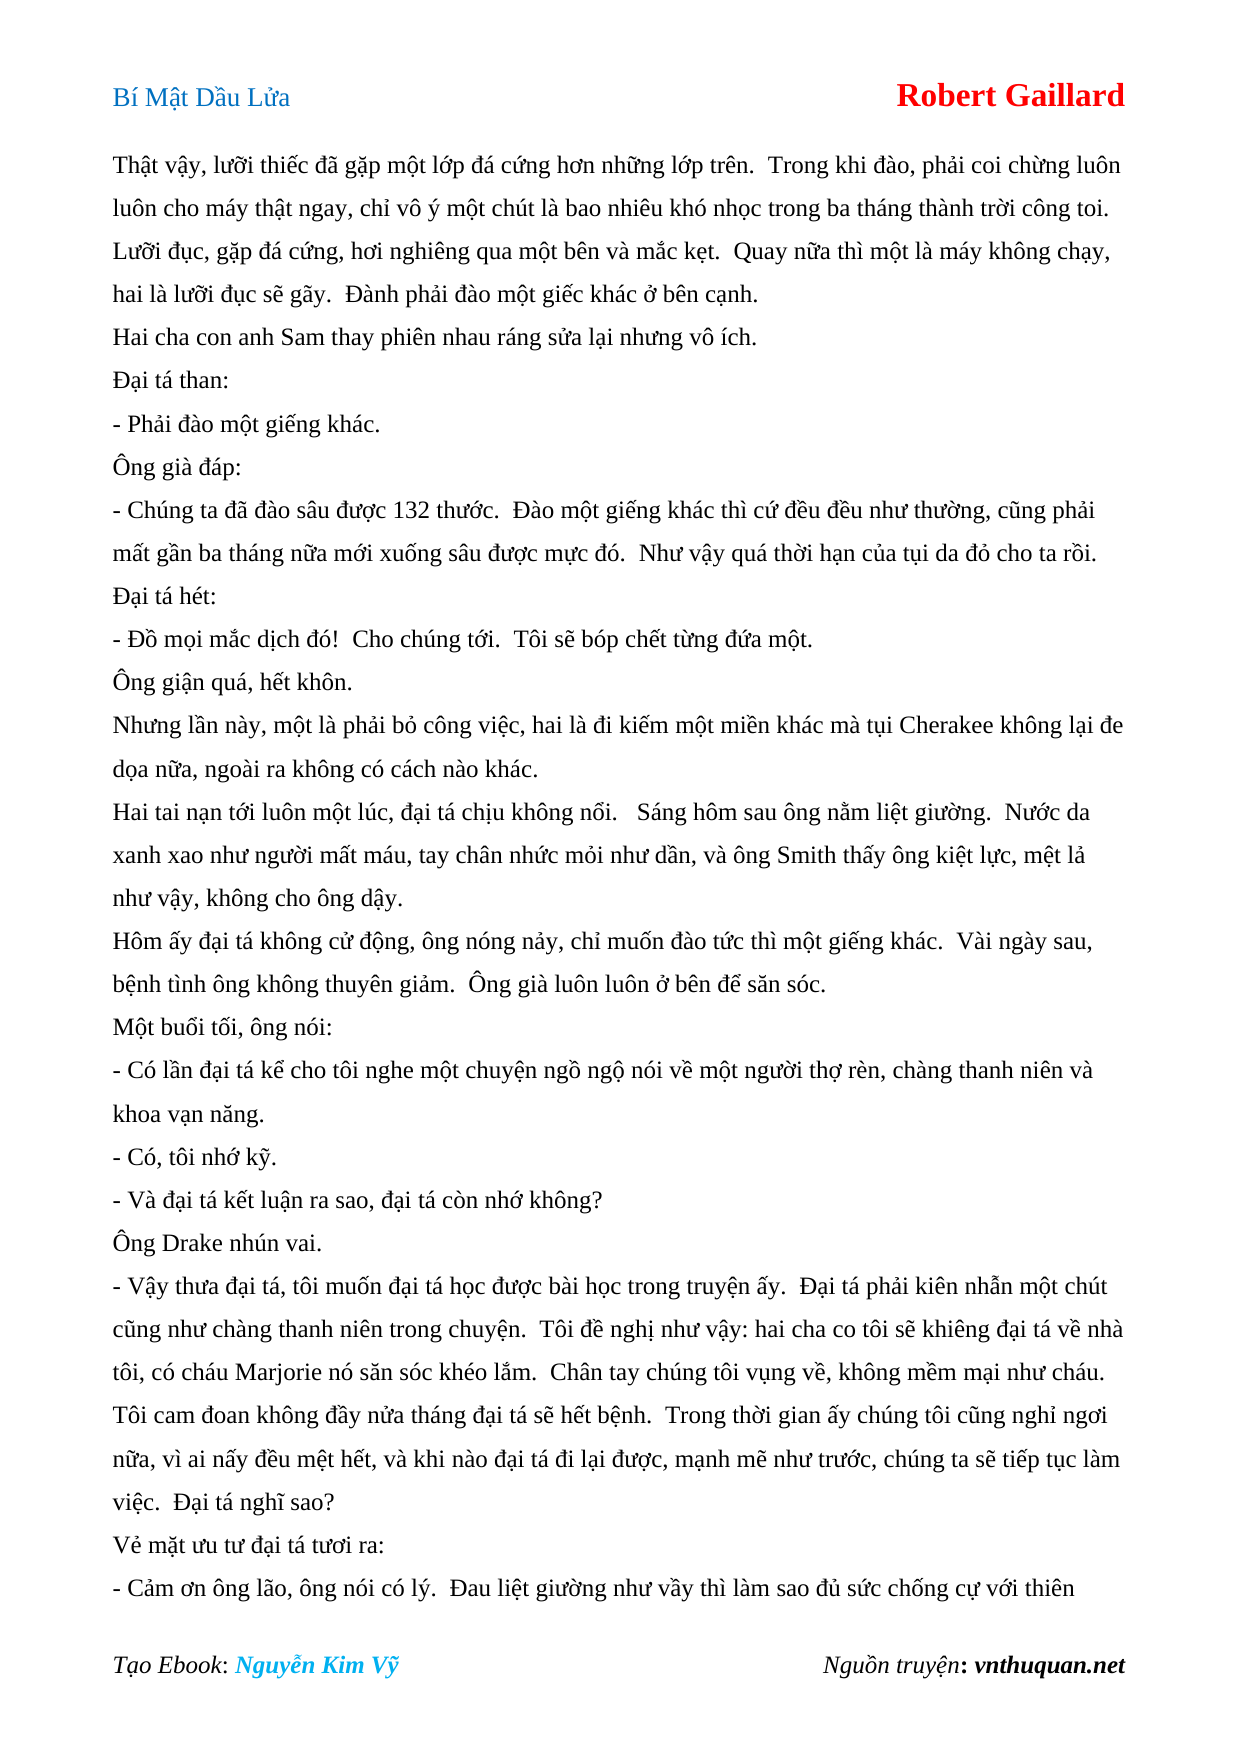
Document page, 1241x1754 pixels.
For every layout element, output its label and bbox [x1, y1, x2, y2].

text [112, 150, 1128, 1602]
